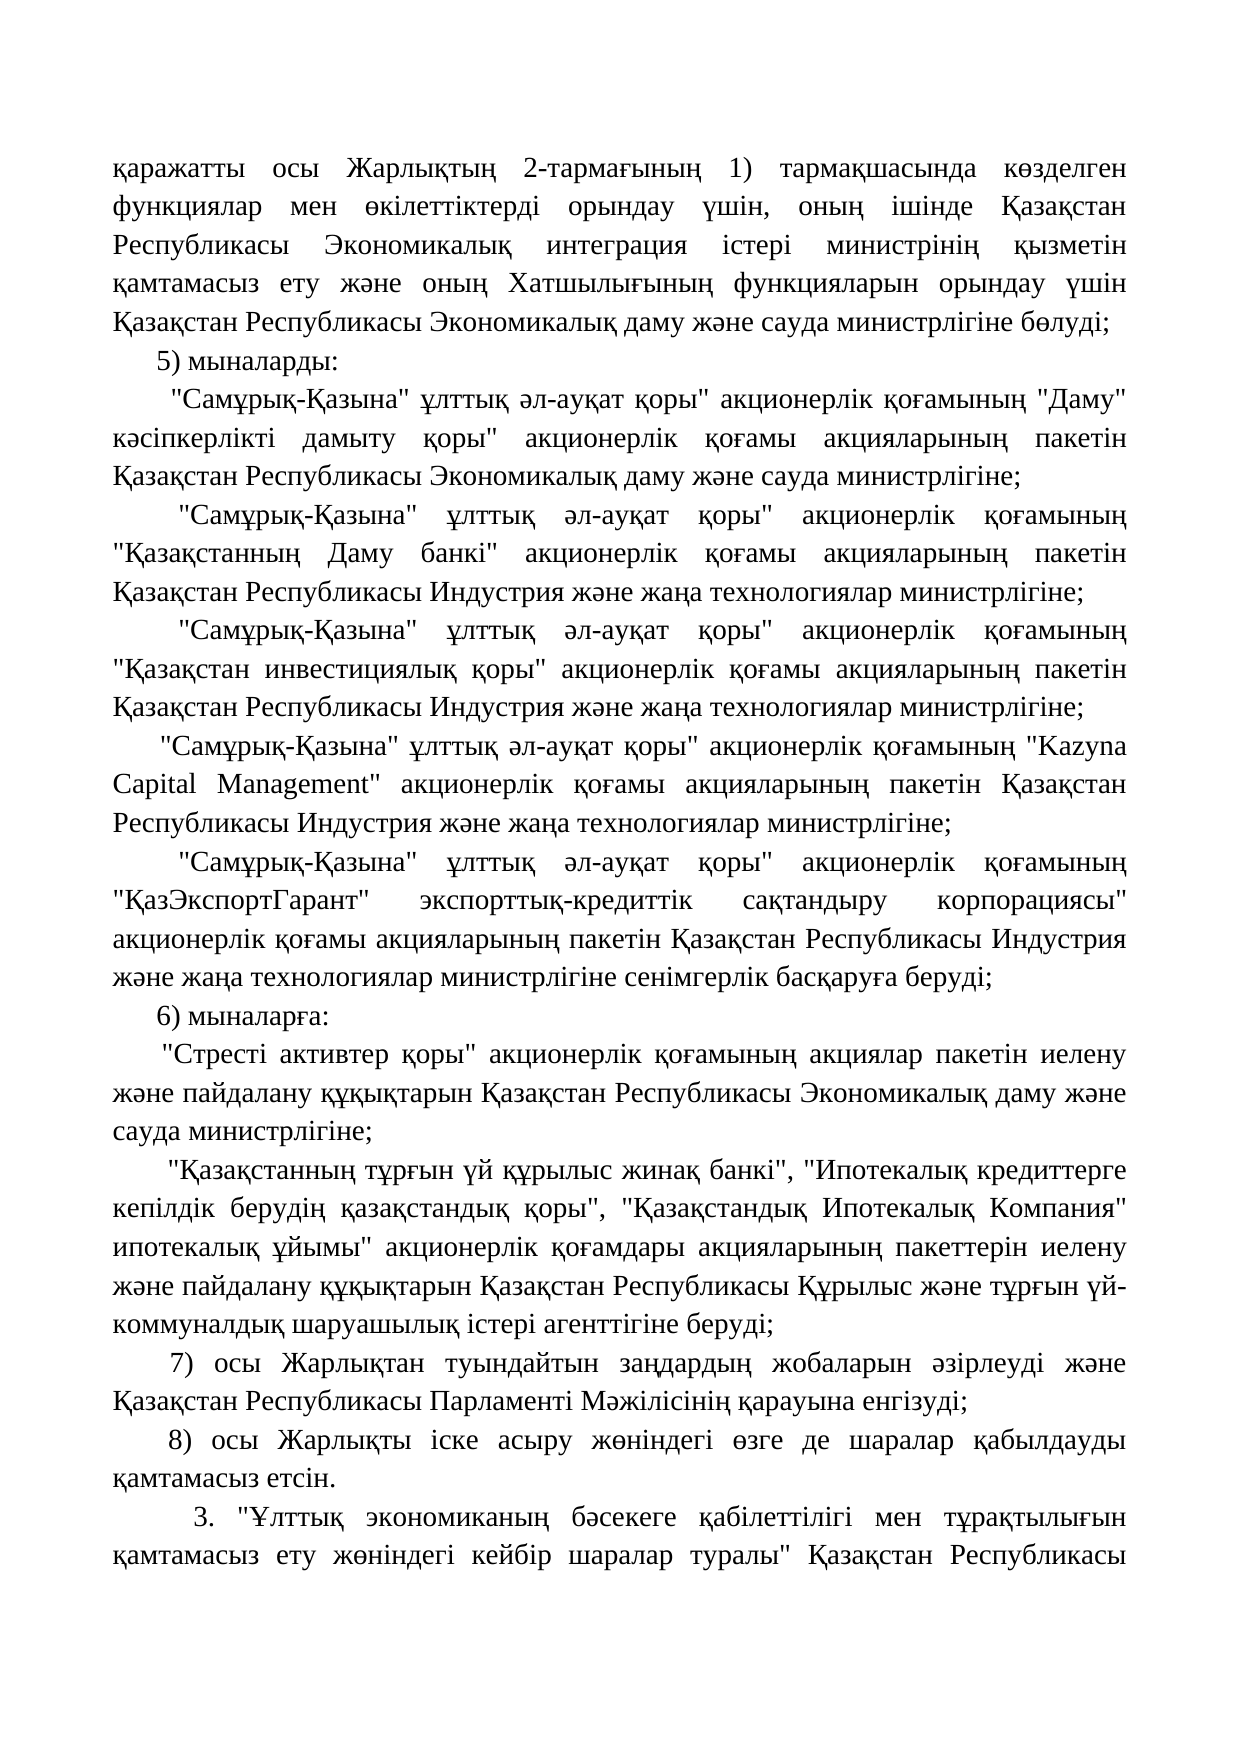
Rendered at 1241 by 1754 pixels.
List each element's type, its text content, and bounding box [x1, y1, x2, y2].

text "Самұрық-Қазына" ұлттық әл-ауқат қоры" акционерлік қоғамының "Kazyna Capital Management" акционерлік қоғамы акцияларының пакетін Қазақстан Республикасы Индустрия және жаңа технологиялар министрлігіне; [112, 728, 1128, 839]
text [112, 150, 1128, 338]
text 5) мыналарды: [112, 343, 1128, 376]
text "Самұрық-Қазына" ұлттық әл-ауқат қоры" акционерлік қоғамының "ҚазЭкспортГарант" экспорттық-кредиттік сақтандыру корпорациясы" акционерлік қоғамы акцияларының пакетін Қазақстан Республикасы Индустрия және жаңа технологиялар министрлігіне сенімгерлік басқаруға беруді; [112, 844, 1128, 993]
text "Қазақстанның тұрғын үй құрылыс жинақ банкі", "Ипотекалық кредиттерге кепілдік берудің қазақстандық қоры", "Қазақстандық Ипотекалық Компания" ипотекалық ұйымы" акционерлік қоғамдары акцияларының пакеттерін иелену және пайдалану құқықтарын Қазақстан Республикасы Құрылыс және тұрғын үй-коммуналдық шаруашылық істері агенттігіне беруді; [112, 1152, 1128, 1340]
text 6) мыналарға: [112, 998, 1128, 1031]
text "Самұрық-Қазына" ұлттық әл-ауқат қоры" акционерлік қоғамының "Қазақстанның Даму банкі" акционерлік қоғамы акцияларының пакетін Қазақстан Республикасы Индустрия және жаңа технологиялар министрлігіне; [112, 497, 1128, 607]
text 8) осы Жарлықты іске асыру жөніндегі өзге де шаралар қабылдауды қамтамасыз етсін. [112, 1422, 1128, 1494]
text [112, 1499, 1128, 1571]
text 7) осы Жарлықтан туындайтын заңдардың жобаларын әзірлеуді және Қазақстан Республикасы Парламенті Мәжілісінің қарауына енгізуді; [112, 1345, 1128, 1417]
text "Стресті активтер қоры" акционерлік қоғамының акциялар пакетін иелену және пайдалану құқықтарын Қазақстан Республикасы Экономикалық даму және сауда министрлігіне; [112, 1036, 1128, 1147]
text "Самұрық-Қазына" ұлттық әл-ауқат қоры" акционерлік қоғамының "Даму" кәсіпкерлікті дамыту қоры" акционерлік қоғамы акцияларының пакетін Қазақстан Республикасы Экономикалық даму және сауда министрлігіне; [112, 381, 1128, 492]
text "Самұрық-Қазына" ұлттық әл-ауқат қоры" акционерлік қоғамының "Қазақстан инвестициялық қоры" акционерлік қоғамы акцияларының пакетін Қазақстан Республикасы Индустрия және жаңа технологиялар министрлігіне; [112, 612, 1128, 723]
